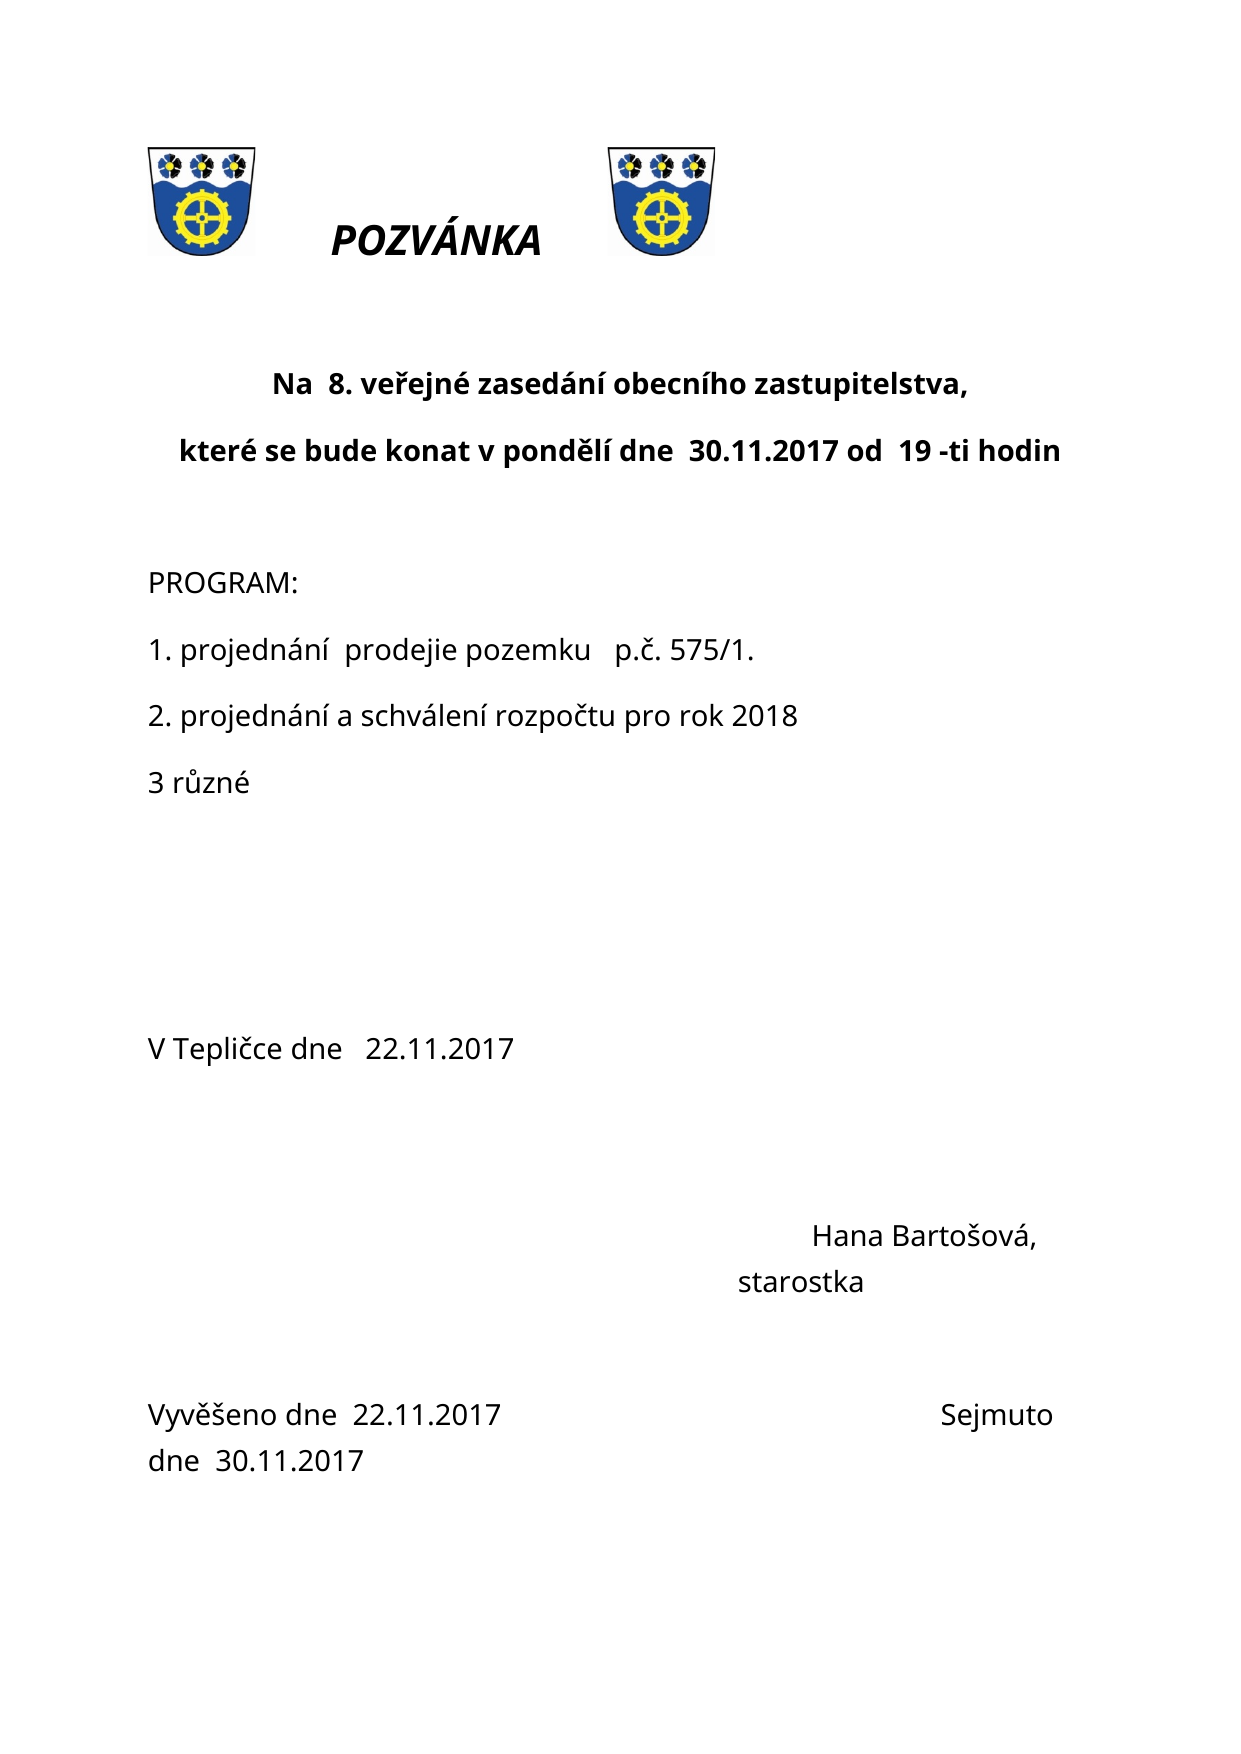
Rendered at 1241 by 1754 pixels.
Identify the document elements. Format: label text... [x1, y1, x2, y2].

text 3 různé [148, 762, 1093, 802]
text PROGRAM: [148, 563, 1093, 602]
text Hana Bartošová, starostka [738, 1216, 1093, 1301]
text Vyvěšeno dne 22.11.2017 Sejmuto dne 30.11.2017 [148, 1394, 1093, 1479]
text které se bude konat v pondělí dne 30.11.2017 od 19 -ti hodin [148, 430, 1093, 469]
text POZVÁNKA [148, 148, 1093, 268]
text 2. projednání a schválení rozpočtu pro rok 2018 [148, 696, 1093, 735]
text V Tepličce dne 22.11.2017 [148, 1028, 1093, 1068]
text 1. projednání prodejie pozemku p.č. 575/1. [148, 629, 1093, 669]
text Na 8. veřejné zasedání obecního zastupitelstva, [148, 363, 1093, 403]
picture [147, 147, 256, 256]
picture [607, 147, 716, 256]
